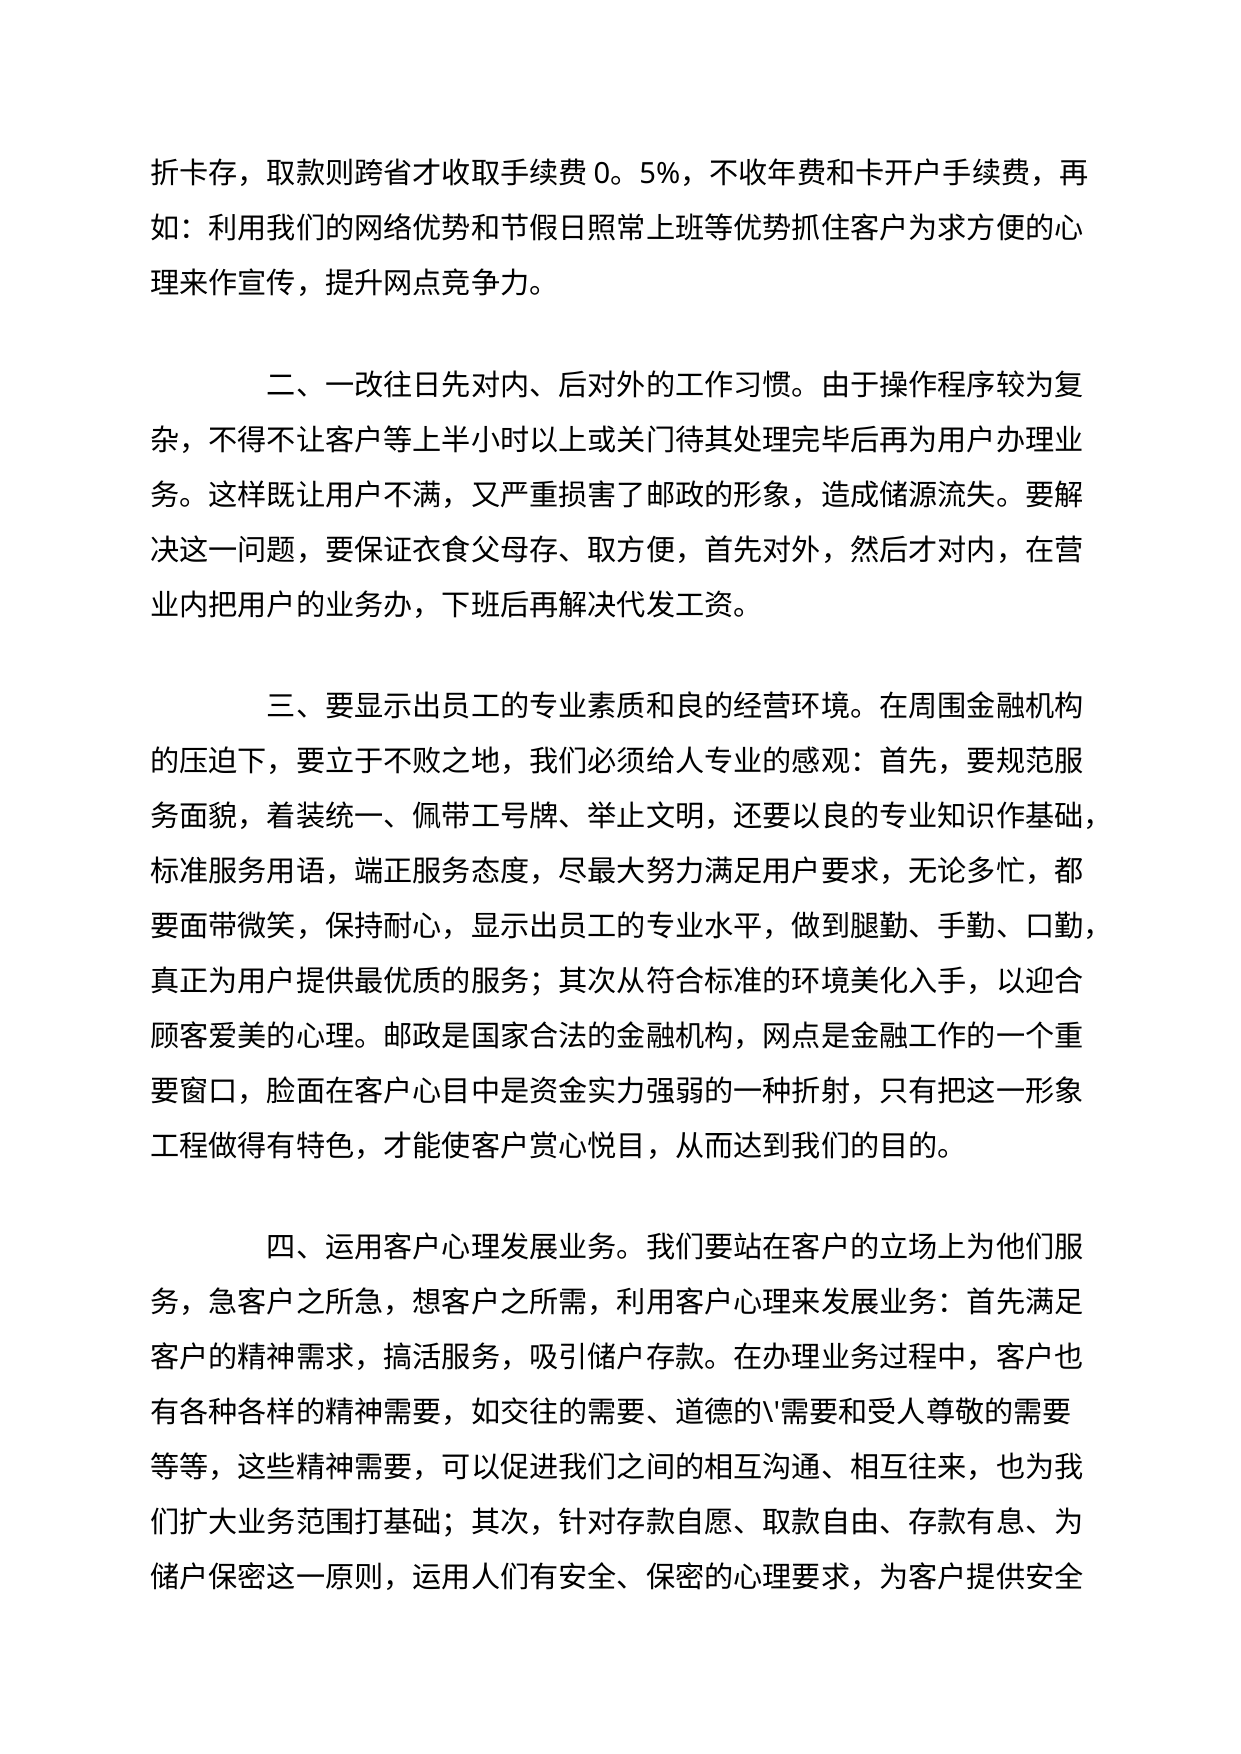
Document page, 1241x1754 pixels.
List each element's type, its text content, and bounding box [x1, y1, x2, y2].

text 三、要显示出员工的专业素质和良的经营环境。在周围金融机构的压迫下，要立于不败之地，我们必须给人专业的感观：首先，要规范服务面貌，着装统一、佩带工号牌、举止文明，还要以良的专业知识作基础，标准服务用语，端正服务态度，尽最大努力满足用户要求，无论多忙，都要面带微笑，保持耐心，显示出员工的专业水平，做到腿勤、手勤、口勤，真正为用户提供最优质的服务；其次从符合标准的环境美化入手，以迎合顾客爱美的心理。邮政是国家合法的金融机构，网点是金融工作的一个重要窗口，脸面在客户心目中是资金实力强弱的一种折射，只有把这一形象工程做得有特色，才能使客户赏心悦目，从而达到我们的目的。 [150, 683, 1090, 1164]
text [150, 150, 1090, 302]
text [150, 1224, 1090, 1596]
text 二、一改往日先对内、后对外的工作习惯。由于操作程序较为复杂，不得不让客户等上半小时以上或关门待其处理完毕后再为用户办理业务。这样既让用户不满，又严重损害了邮政的形象，造成储源流失。要解决这一问题，要保证衣食父母存、取方便，首先对外，然后才对内，在营业内把用户的业务办，下班后再解决代发工资。 [150, 362, 1090, 623]
